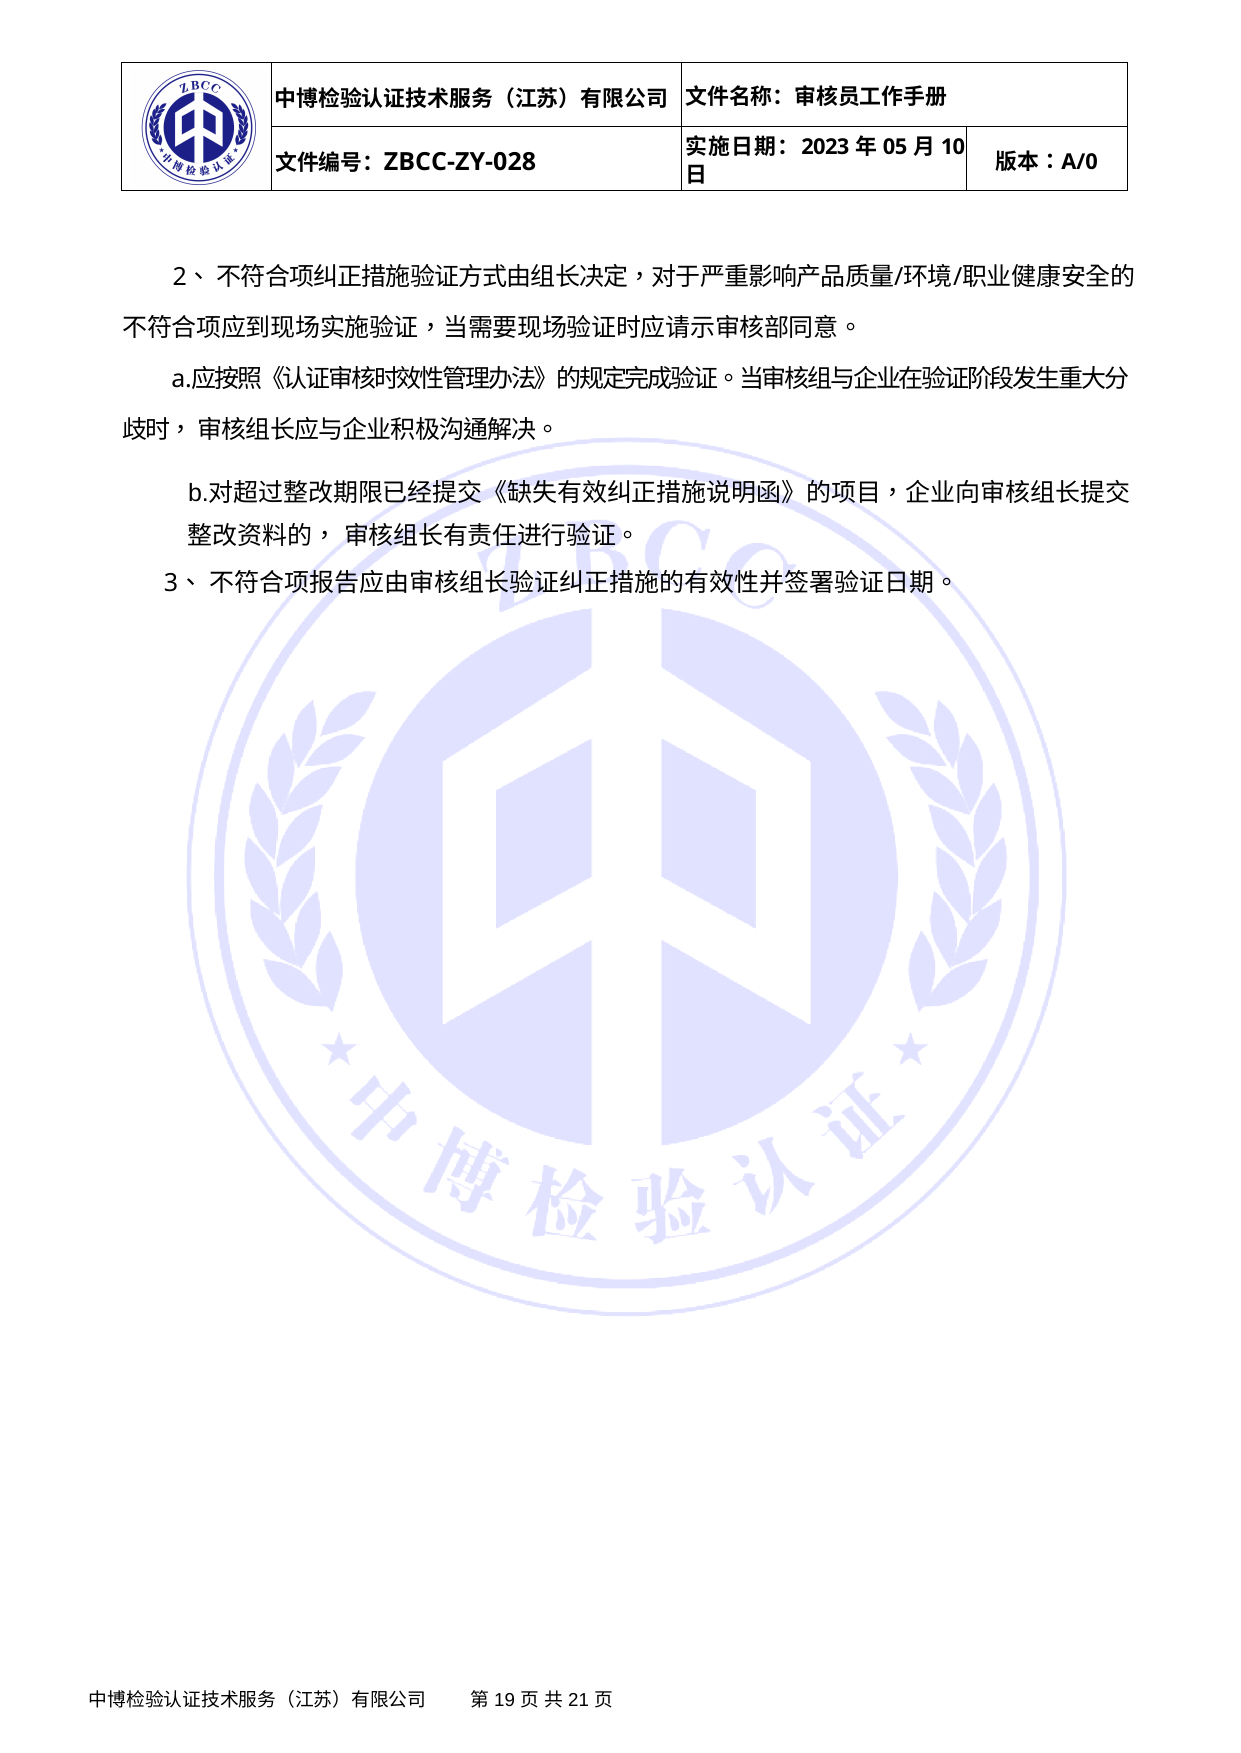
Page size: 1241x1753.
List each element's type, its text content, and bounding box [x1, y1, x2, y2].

text 2、 不符合项纠正措施验证方式由组长决定，对于严重影响产品质量/环境/职业健康安全的不符合项应到现场实施验证，当需要现场验证时应请示审核部同意。 [122, 258, 1152, 343]
text 3、 不符合项报告应由审核组长验证纠正措施的有效性并签署验证日期。 [88, 564, 1152, 598]
picture [129, 69, 267, 186]
text a.应按照《认证审核时效性管理办法》的规定完成验证。当审核组与企业在验证阶段发生重大分歧时， 审核组长应与企业积极沟通解决。 [122, 361, 1152, 446]
list b.对超过整改期限已经提交《缺失有效纠正措施说明函》的项目，企业向审核组长提交 [150, 478, 1130, 507]
text 整改资料的， 审核组长有责任进行验证。 [88, 521, 1030, 550]
